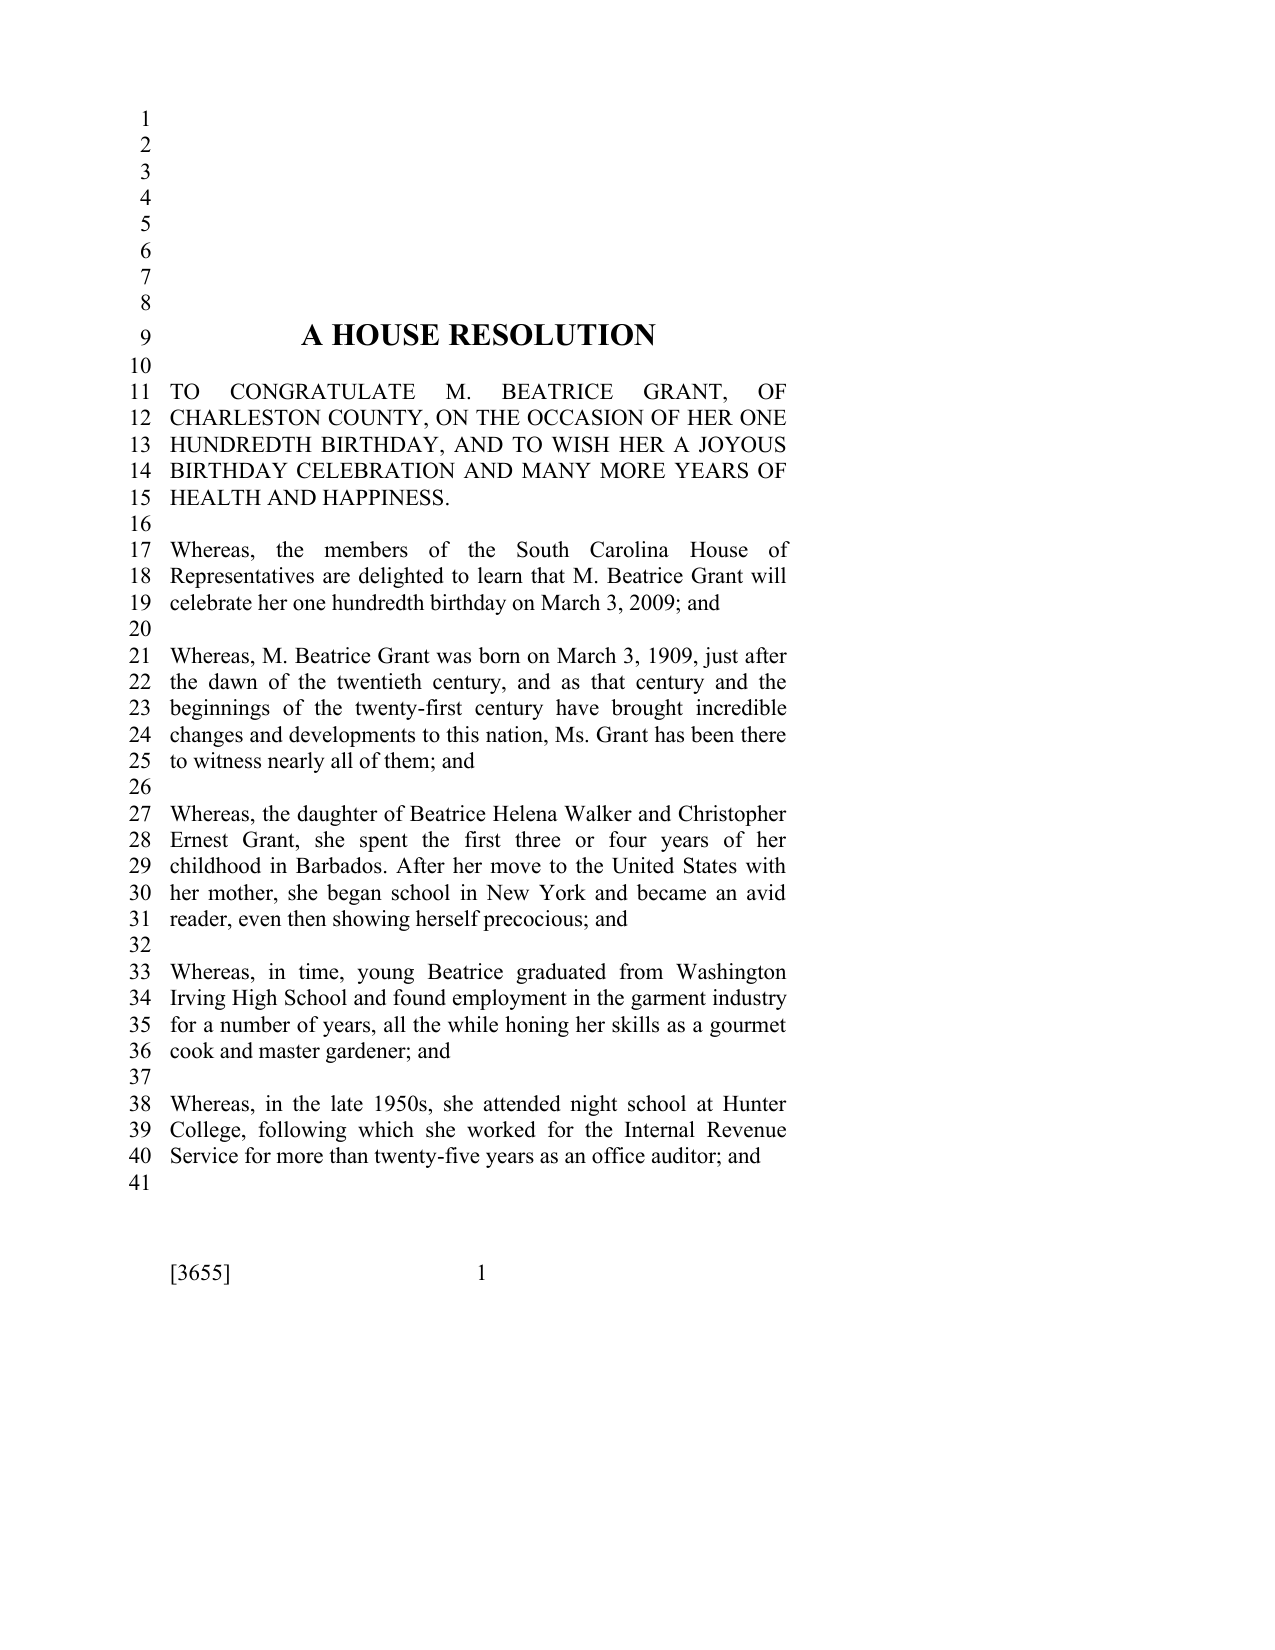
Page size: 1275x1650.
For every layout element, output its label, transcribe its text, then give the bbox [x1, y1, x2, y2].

text TO CONGRATULATE M. BEATRICE GRANT, OF CHARLESTON COUNTY, ON THE OCCASION OF HER ONE HUNDREDTH BIRTHDAY, AND TO WISH HER A JOYOUS BIRTHDAY CELEBRATION AND MANY MORE YEARS OF HEALTH AND HAPPINESS. [169, 378, 787, 510]
text Whereas, the daughter of Beatrice Helena Walker and Christopher Ernest Grant, she spent the first three or four years of her childhood in Barbados. After her move to the United States with her mother, she began school in New York and became an avid reader, even then showing herself precocious; and [169, 800, 787, 932]
text Whereas, in time, young Beatrice graduated from Washington Irving High School and found employment in the garment industry for a number of years, all the while honing her skills as a gourmet cook and master gardener; and [169, 958, 787, 1063]
text Whereas, in the late 1950s, she attended night school at Hunter College, following which she worked for the Internal Revenue Service for more than twenty-five years as an office auditor; and [169, 1090, 787, 1169]
text Whereas, the members of the South Carolina House of Representatives are delighted to learn that M. Beatrice Grant will celebrate her one hundredth birthday on March 3, 2009; and [169, 536, 787, 615]
text Whereas, M. Beatrice Grant was born on March 3, 1909, just after the dawn of the twentieth century, and as that century and the beginnings of the twenty-first century have brought incredible changes and developments to this nation, Ms. Grant has been there to witness nearly all of them; and [169, 642, 787, 773]
text A HOUSE RESOLUTION [169, 316, 787, 352]
